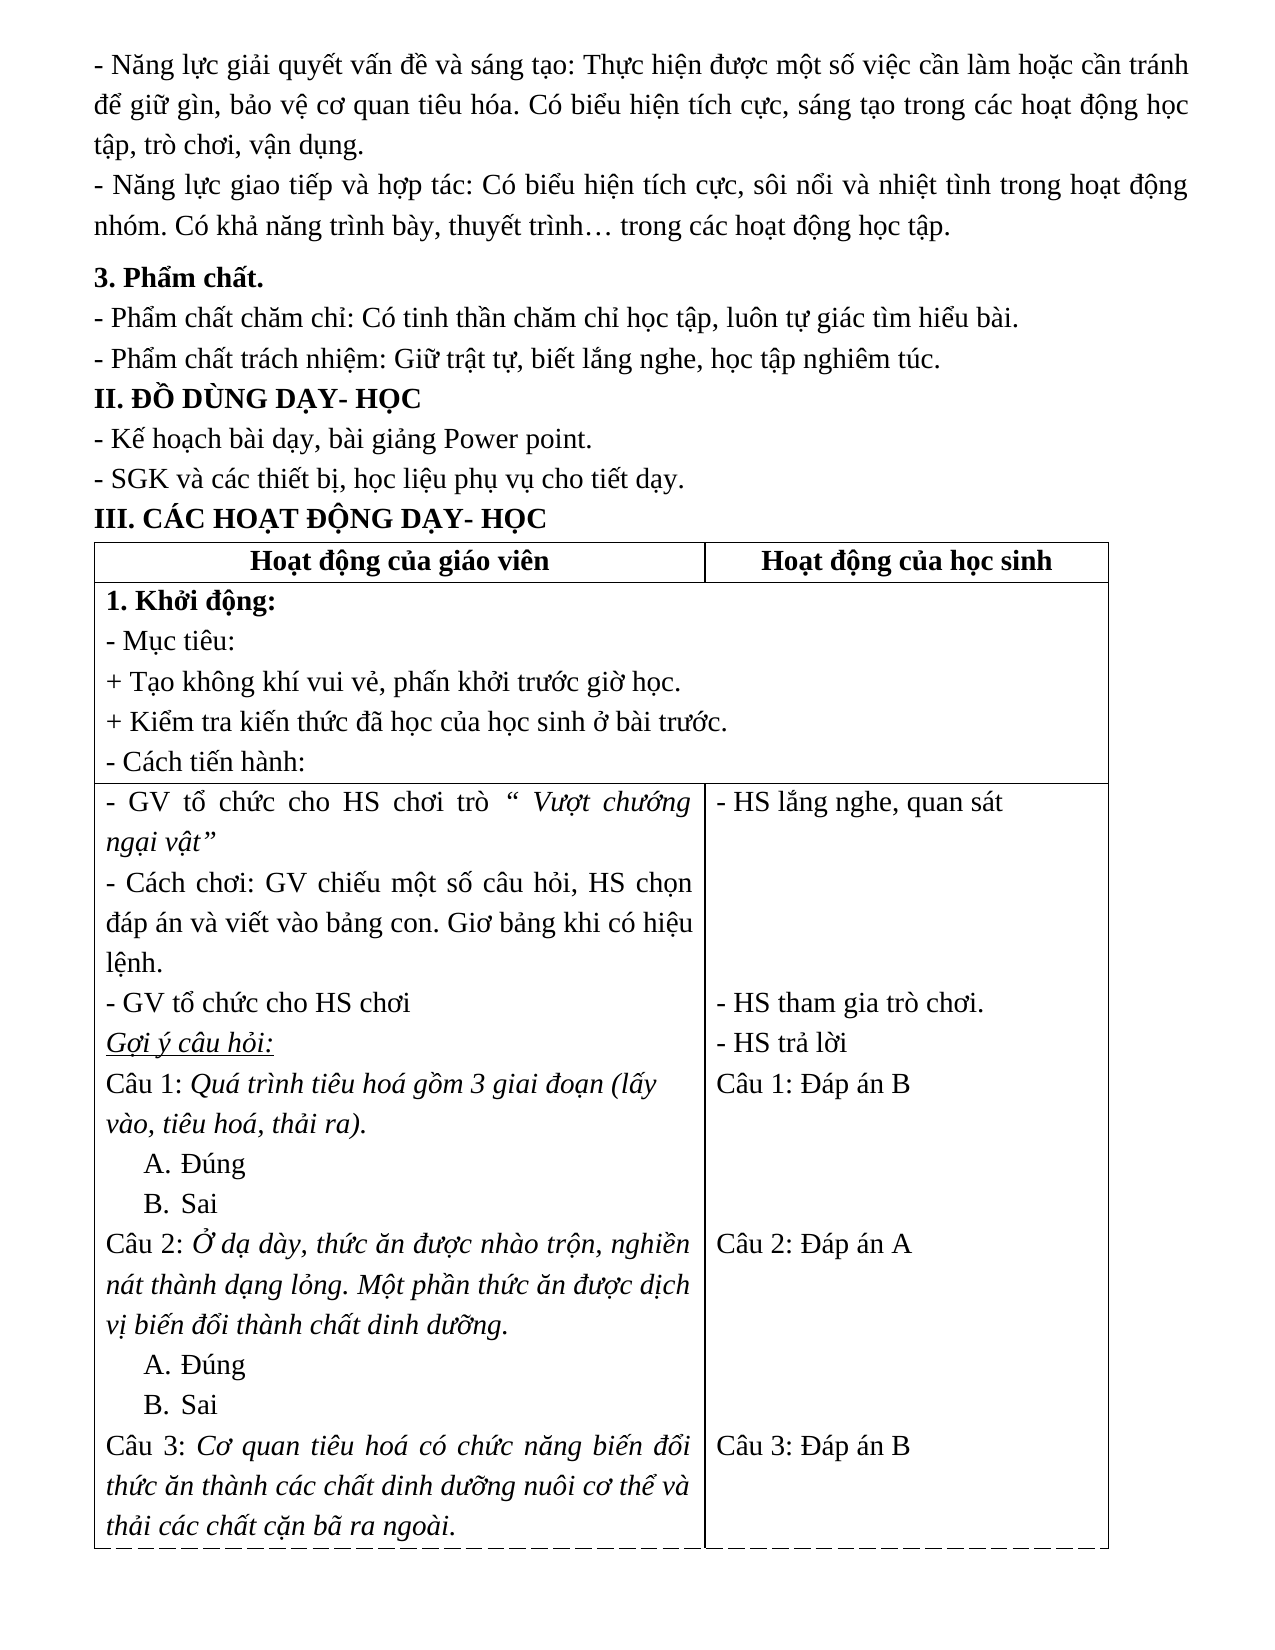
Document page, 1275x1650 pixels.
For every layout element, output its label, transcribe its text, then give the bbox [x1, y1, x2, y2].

table_cell 1. Khởi động: - Mục tiêu: + Tạo không khí vui vẻ, phấn khởi trước giờ học. + Kiểm tra kiến thức đã học của học sinh ở bài trước. - Cách tiến hành: [95, 583, 1108, 783]
text - Năng lực giải quyết vấn đề và sáng tạo: Thực hiện được một số việc cần làm hoặc cần tránh để giữ gìn, bảo vệ cơ quan tiêu hóa. Có biểu hiện tích cực, sáng tạo trong các hoạt động học tập, trò chơi, vận dụng. [94, 47, 1191, 161]
text 3. Phẩm chất. [94, 260, 1191, 294]
text II. ĐỒ DÙNG DẠY- HỌC [94, 381, 1191, 414]
text - Năng lực giao tiếp và hợp tác: Có biểu hiện tích cực, sôi nổi và nhiệt tình trong hoạt động nhóm. Có khả năng trình bày, thuyết trình… trong các hoạt động học tập. [94, 167, 1191, 241]
text III. CÁC HOẠT ĐỘNG DẠY- HỌC [94, 502, 1191, 535]
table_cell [706, 784, 1108, 1548]
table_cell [95, 784, 704, 1548]
text - Phẩm chất trách nhiệm: Giữ trật tự, biết lắng nghe, học tập nghiêm túc. [94, 341, 1191, 374]
text - Phẩm chất chăm chỉ: Có tinh thần chăm chỉ học tập, luôn tự giác tìm hiểu bài. [94, 301, 1191, 334]
text - Kế hoạch bài dạy, bài giảng Power point. [94, 421, 1191, 455]
table_header Hoạt động của học sinh [706, 543, 1108, 582]
table_header Hoạt động của giáo viên [95, 543, 704, 582]
text - SGK và các thiết bị, học liệu phụ vụ cho tiết dạy. [94, 461, 1191, 495]
